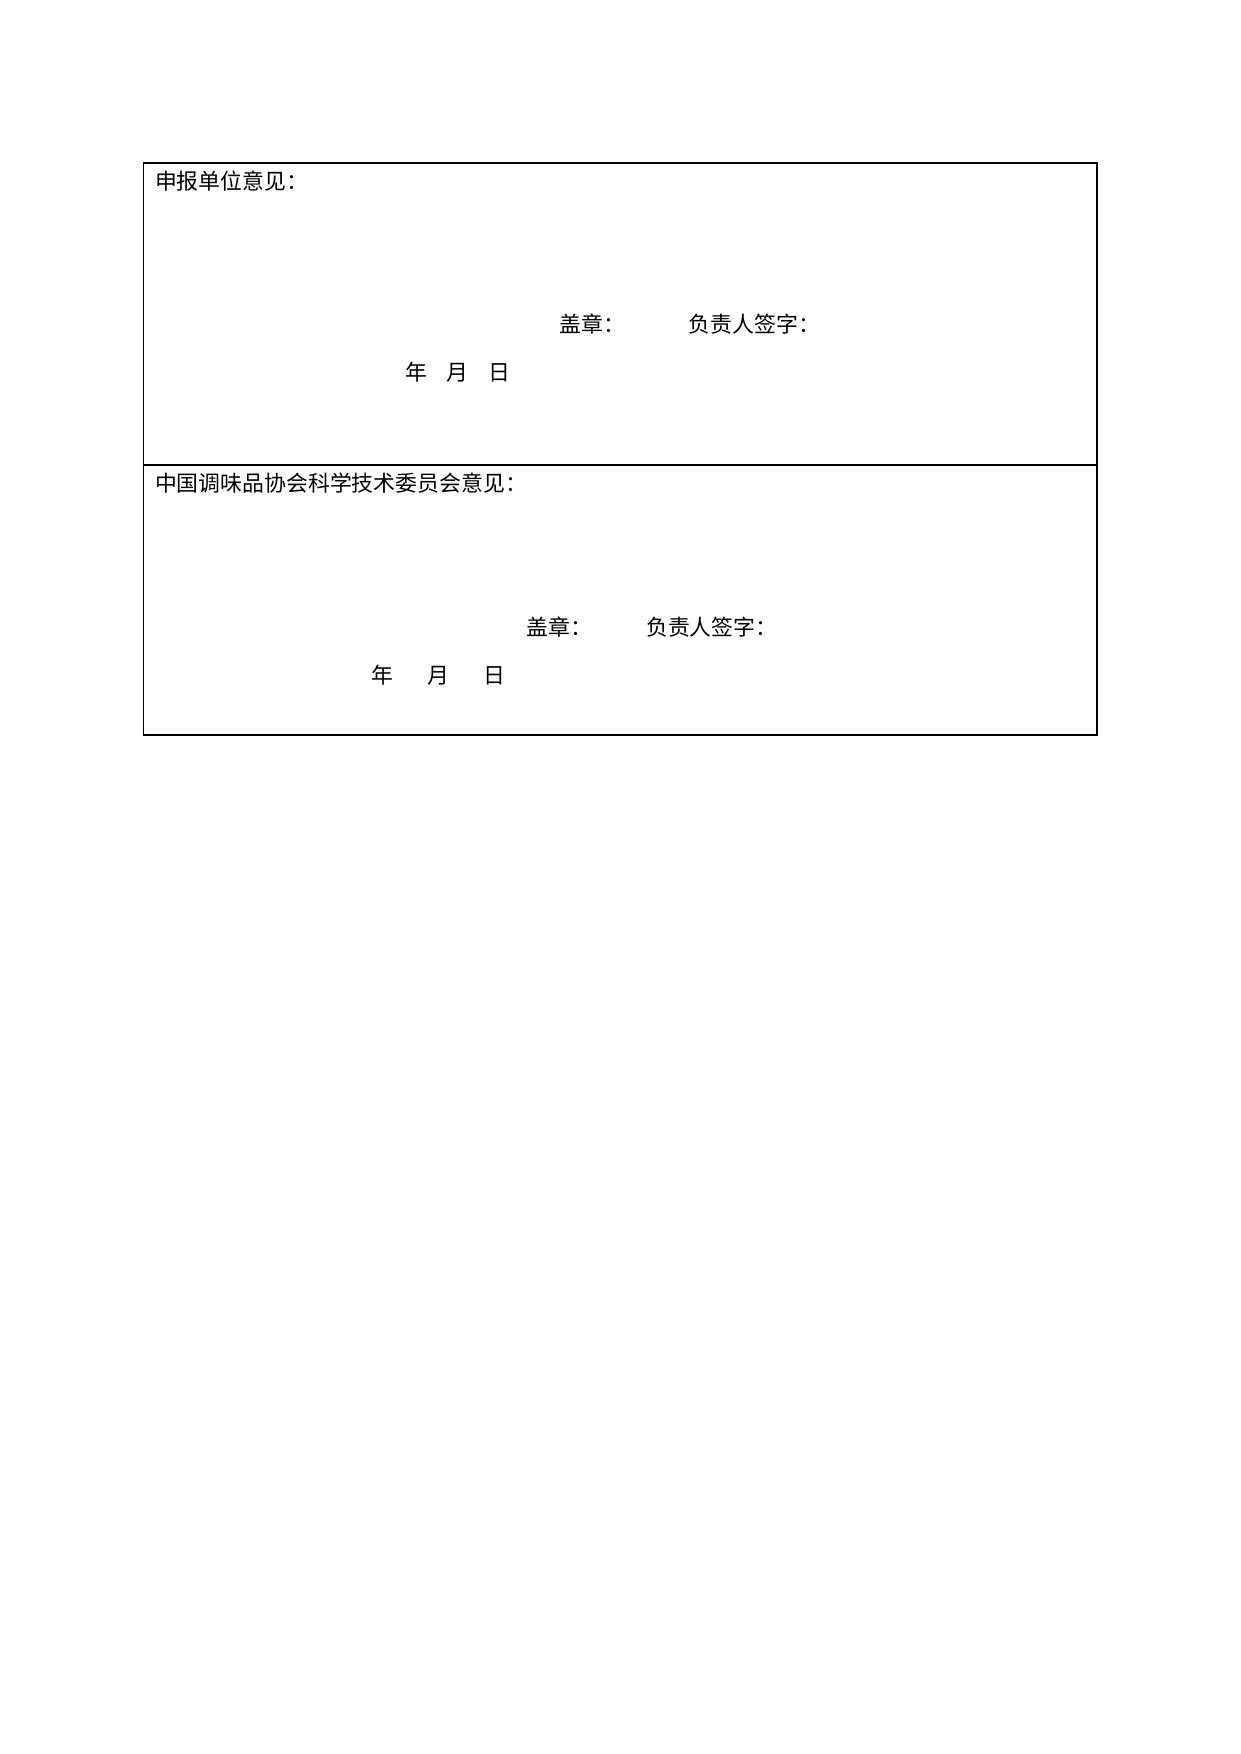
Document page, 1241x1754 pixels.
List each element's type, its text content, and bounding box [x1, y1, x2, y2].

table_header 申报单位意见： 盖章： 负责人签字： 年 月 日 [144, 164, 1096, 464]
table_cell 中国调味品协会科学技术委员会意见： 盖章： 负责人签字： 年 月 日 [144, 466, 1096, 734]
